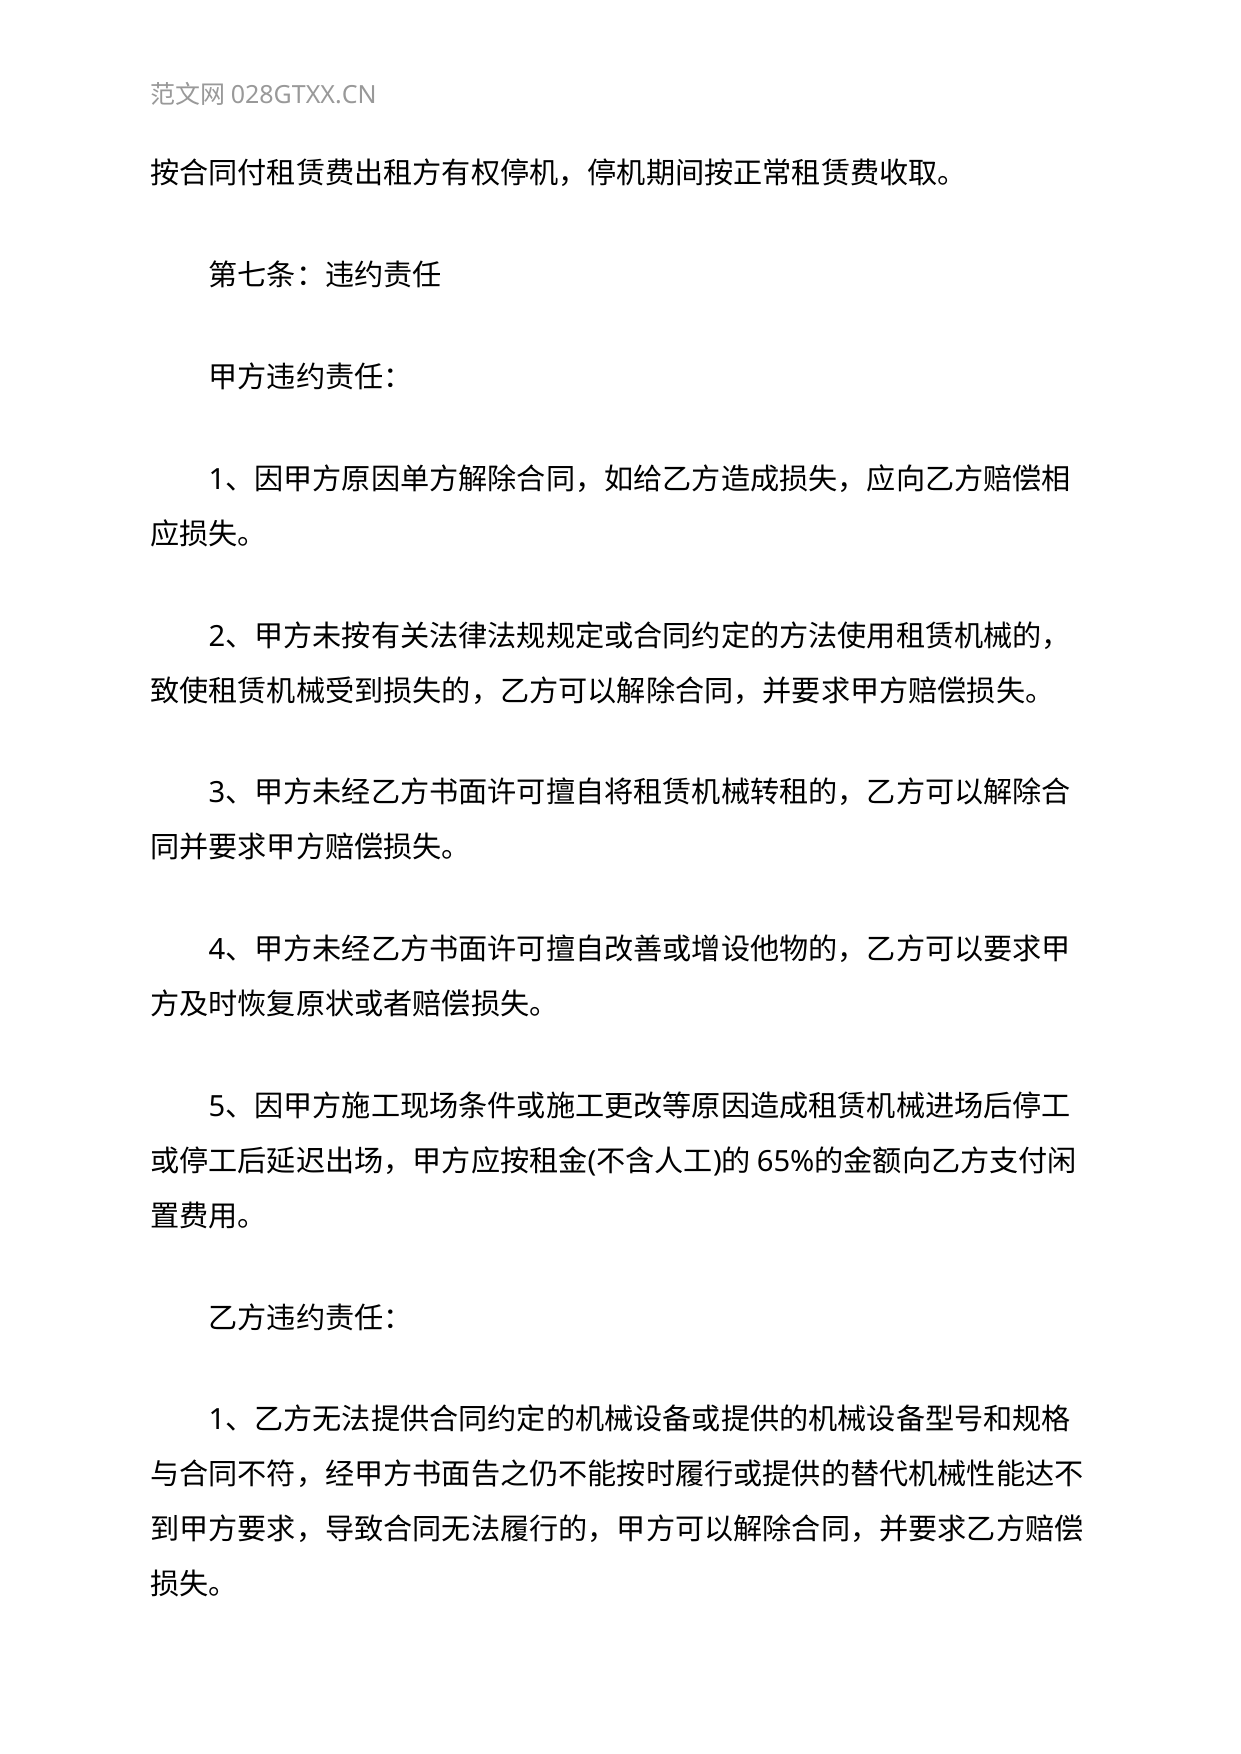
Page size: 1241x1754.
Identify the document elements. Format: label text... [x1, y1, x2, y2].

text 第七条：违约责任 [150, 252, 1090, 294]
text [150, 150, 1090, 192]
text 5、因甲方施工现场条件或施工更改等原因造成租赁机械进场后停工或停工后延迟出场，甲方应按租金(不含人工)的65%的金额向乙方支付闲置费用。 [150, 1082, 1090, 1235]
text 3、甲方未经乙方书面许可擅自将租赁机械转租的，乙方可以解除合同并要求甲方赔偿损失。 [150, 769, 1090, 866]
text 1、因甲方原因单方解除合同，如给乙方造成损失，应向乙方赔偿相应损失。 [150, 455, 1090, 553]
text 4、甲方未经乙方书面许可擅自改善或增设他物的，乙方可以要求甲方及时恢复原状或者赔偿损失。 [150, 926, 1090, 1023]
text 1、乙方无法提供合同约定的机械设备或提供的机械设备型号和规格与合同不符，经甲方书面告之仍不能按时履行或提供的替代机械性能达不到甲方要求，导致合同无法履行的，甲方可以解除合同，并要求乙方赔偿损失。 [150, 1396, 1090, 1603]
text 2、甲方未按有关法律法规规定或合同约定的方法使用租赁机械的，致使租赁机械受到损失的，乙方可以解除合同，并要求甲方赔偿损失。 [150, 612, 1090, 709]
text 甲方违约责任： [150, 353, 1090, 396]
text 乙方违约责任： [150, 1294, 1090, 1336]
